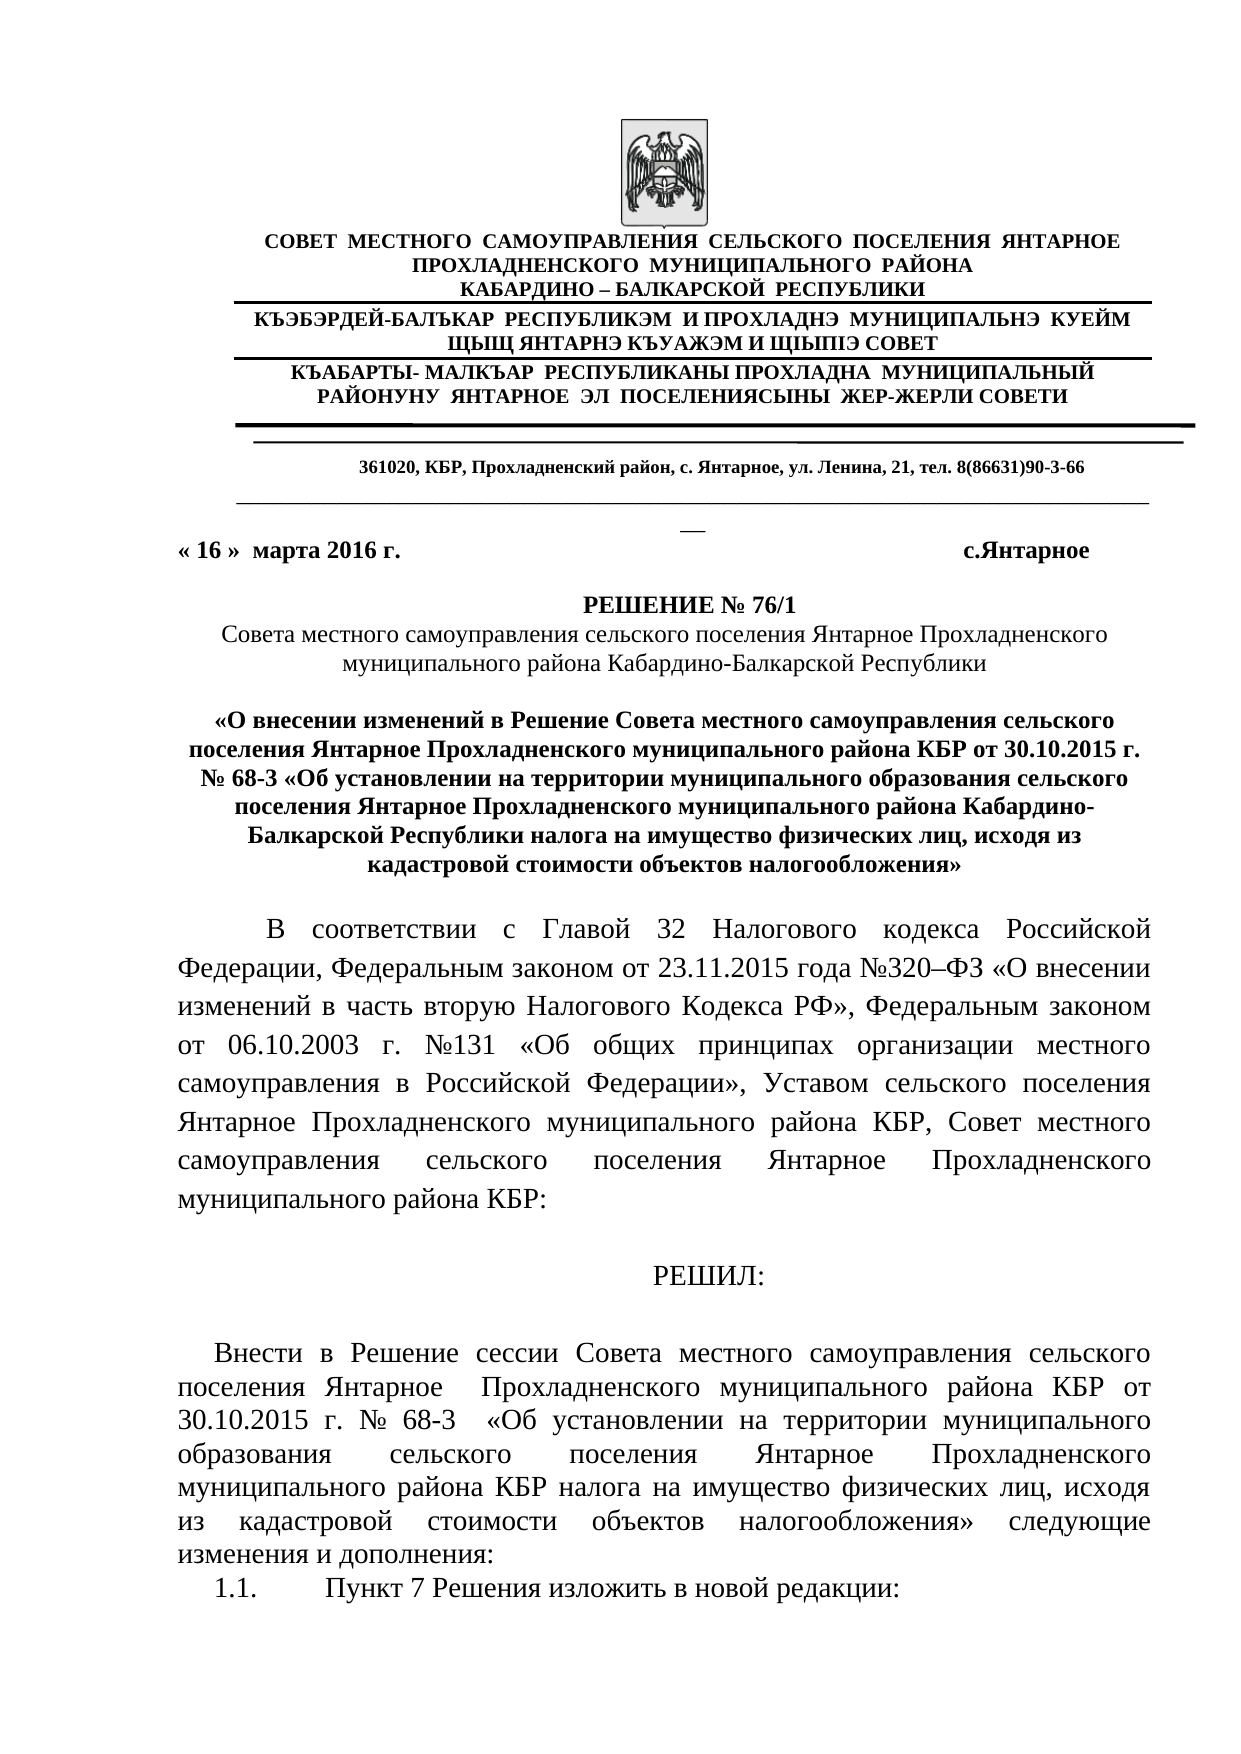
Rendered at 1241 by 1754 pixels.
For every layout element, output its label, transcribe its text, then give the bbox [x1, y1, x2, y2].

list Пункт 7 Решения изложить в новой редакции: [213, 1570, 1152, 1603]
text « 16 » марта 2016 г. с.Янтарное [177, 535, 1152, 564]
text КЪАБАРТЫ- МАЛКЪАР РЕСПУБЛИКАНЫ ПРОХЛАДНА МУНИЦИПАЛЬНЫЙ РАЙОНУНУ ЯНТАРНОЕ ЭЛ ПОСЕЛЕНИЯСЫНЫ ЖЕР-ЖЕРЛИ СОВЕТИ [233, 360, 1152, 408]
text В соответствии с Главой 32 Налогового кодекса Российской Федерации, Федеральным законом от 23.11.2015 года №320–ФЗ «О внесении изменений в часть вторую Налогового Кодекса РФ», Федеральным законом от 06.10.2003 г. №131 «Об общих принципах организации местного самоуправления в Российской Федерации», Уставом сельского поселения Янтарное Прохладненского муниципального района КБР, Совет местного самоуправления сельского поселения Янтарное Прохладненского муниципального района КБР: [177, 911, 1152, 1214]
text РЕШИЛ: [177, 1258, 1152, 1292]
text КАБАРДИНО – БАЛКАРСКОЙ РЕСПУБЛИКИ [233, 277, 1152, 301]
text ___________________________________________________________________________ [233, 478, 1152, 535]
text РЕШЕНИЕ № 76/1 [233, 590, 1152, 619]
text КЪЭБЭРДЕЙ-БАЛЪКАР РЕСПУБЛИКЭМ И ПРОХЛАДНЭ МУНИЦИПАЛЬНЭ КУЕЙМ ЩЫЩ ЯНТАРНЭ КЪУАЖЭМ И ЩIЫПIЭ СОВЕТ [233, 302, 1152, 360]
text «О внесении изменений в Решение Совета местного самоуправления сельского поселения Янтарное Прохладненского муниципального района КБР от 30.10.2015 г. [177, 705, 1152, 763]
text Внести в Решение сессии Совета местного самоуправления сельского поселения Янтарное Прохладненского муниципального района КБР от 30.10.2015 г. № 68-3 «Об установлении на территории муниципального образования сельского поселения Янтарное Прохладненского муниципального района КБР налога на имущество физических лиц, исходя из кадастровой стоимости объектов налогообложения» следующие изменения и дополнения: [177, 1335, 1152, 1570]
text 361020, КБР, Прохладненский район, с. Янтарное, ул. Ленина, 21, тел. 8(86631)90-3-66 [233, 456, 1152, 478]
text СОВЕТ МЕСТНОГО САМОУПРАВЛЕНИЯ СЕЛЬСКОГО ПОСЕЛЕНИЯ ЯНТАРНОЕ ПРОХЛАДНЕНСКОГО МУНИЦИПАЛЬНОГО РАЙОНА [233, 229, 1152, 277]
text Совета местного самоуправления сельского поселения Янтарное Прохладненского муниципального района Кабардино-Балкарской Республики [177, 619, 1152, 676]
text № 68-3 «Об установлении на территории муниципального образования сельского поселения Янтарное Прохладненского муниципального района Кабардино-Балкарской Республики налога на имущество физических лиц, исходя из кадастровой стоимости объектов налогообложения» [177, 763, 1152, 878]
